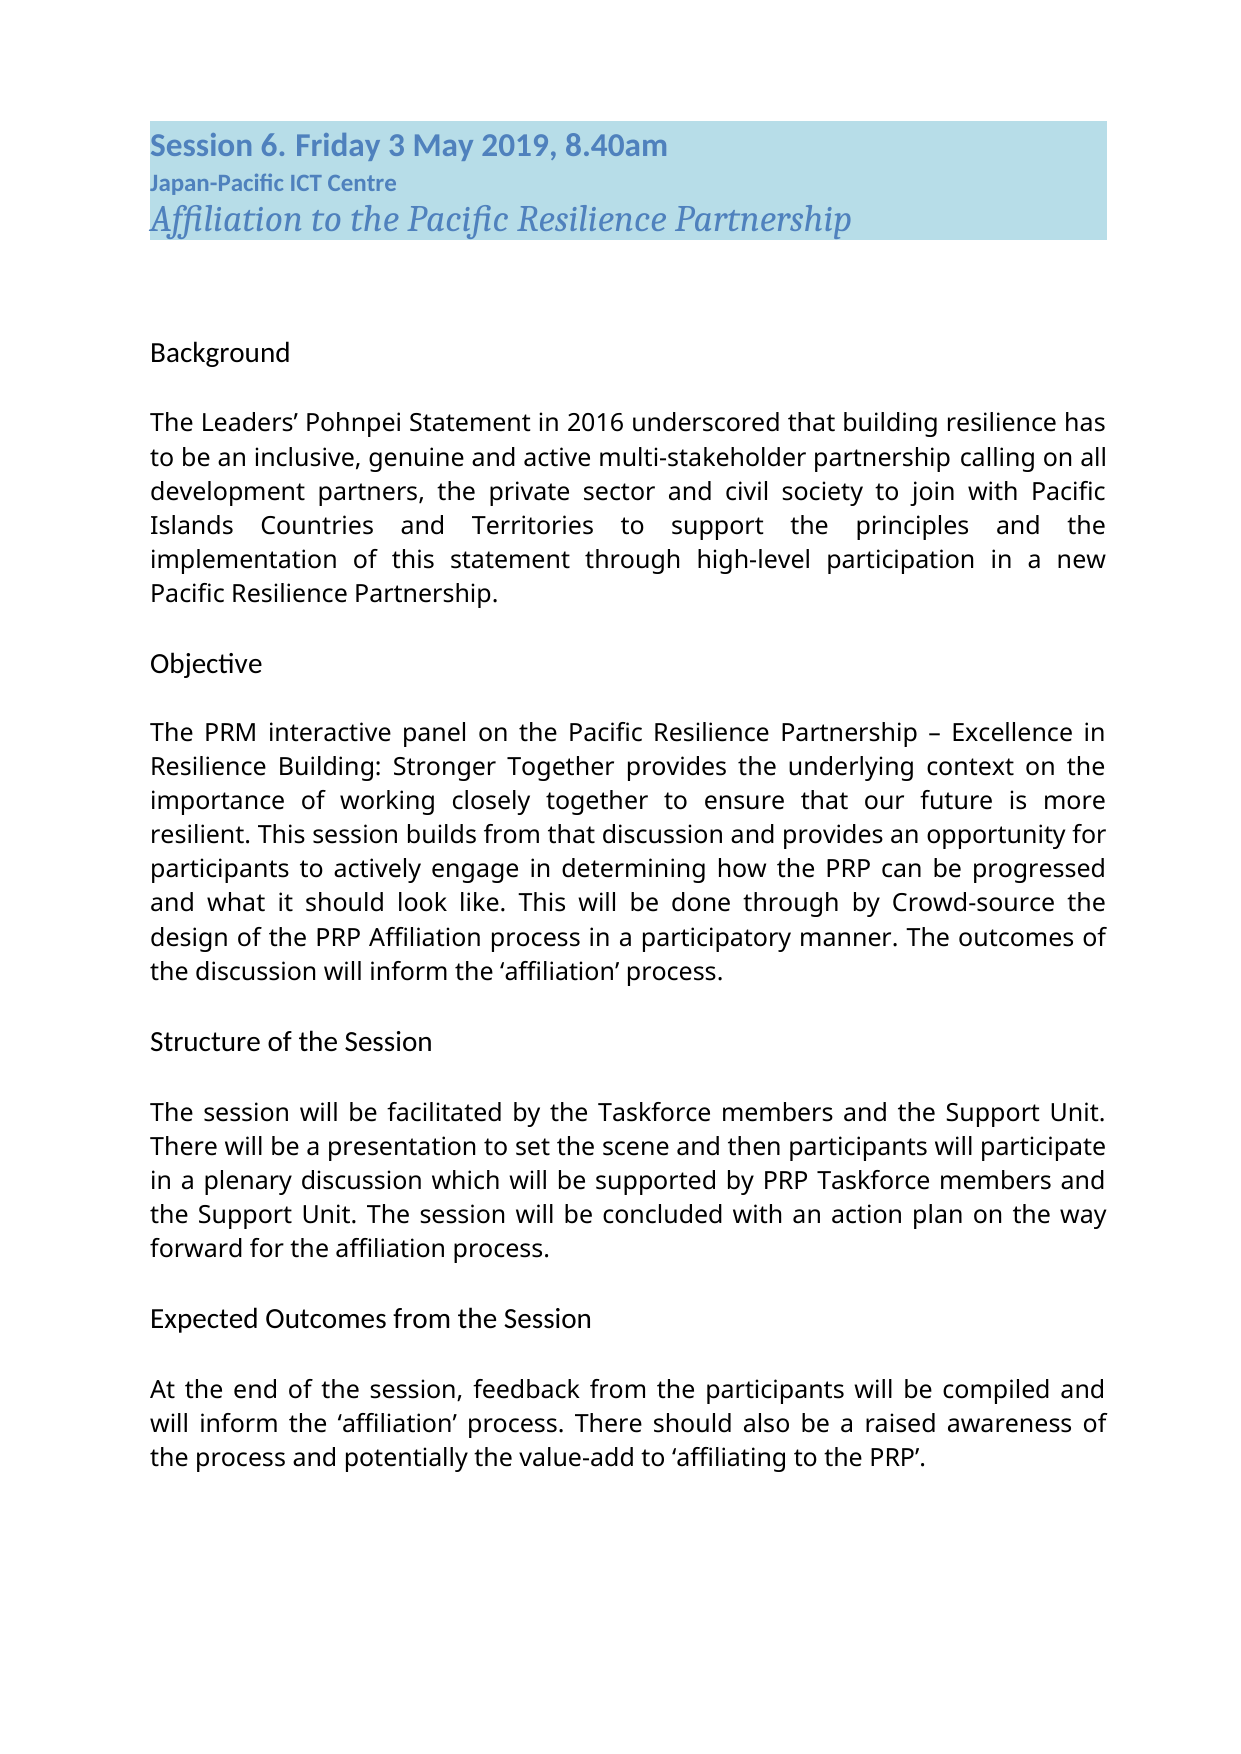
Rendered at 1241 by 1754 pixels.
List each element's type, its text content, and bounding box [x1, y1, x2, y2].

text Structure of the Session [150, 1023, 1107, 1058]
text At the end of the session, feedback from the participants will be compiled and will inform the ‘affiliation’ process. There should also be a raised awareness of the process and potentially the value-add to ‘affiliating to the PRP’. [150, 1371, 1107, 1473]
text Affiliation to the Pacific Resilience Partnership [150, 197, 1107, 240]
text The Leaders’ Pohnpei Statement in 2016 underscored that building resilience has to be an inclusive, genuine and active multi-stakeholder partnership calling on all development partners, the private sector and civil society to join with Pacific Islands Countries and Territories to support the principles and the implementation of this statement through high-level participation in a new Pacific Resilience Partnership. [150, 405, 1107, 609]
text Objective [150, 645, 1107, 681]
text The PRM interactive panel on the Pacific Resilience Partnership – Excellence in Resilience Building: Stronger Together provides the underlying context on the importance of working closely together to ensure that our future is more resilient. This session builds from that discussion and provides an opportunity for participants to actively engage in determining how the PRP can be progressed and what it should look like. This will be done through by Crowd-source the design of the PRP Affiliation process in a participatory manner. The outcomes of the discussion will inform the ‘affiliation’ process. [150, 715, 1107, 987]
text Session 6. Friday 3 May 2019, 8.40am [150, 121, 1107, 167]
text Expected Outcomes from the Session [150, 1300, 1107, 1336]
text The session will be facilitated by the Taskforce members and the Support Unit. There will be a presentation to set the scene and then participants will participate in a plenary discussion which will be supported by PRP Taskforce members and the Support Unit. The session will be concluded with an action plan on the way forward for the affiliation process. [150, 1094, 1107, 1264]
text Background [150, 334, 1107, 369]
text Japan-Pacific ICT Centre [150, 167, 1107, 197]
